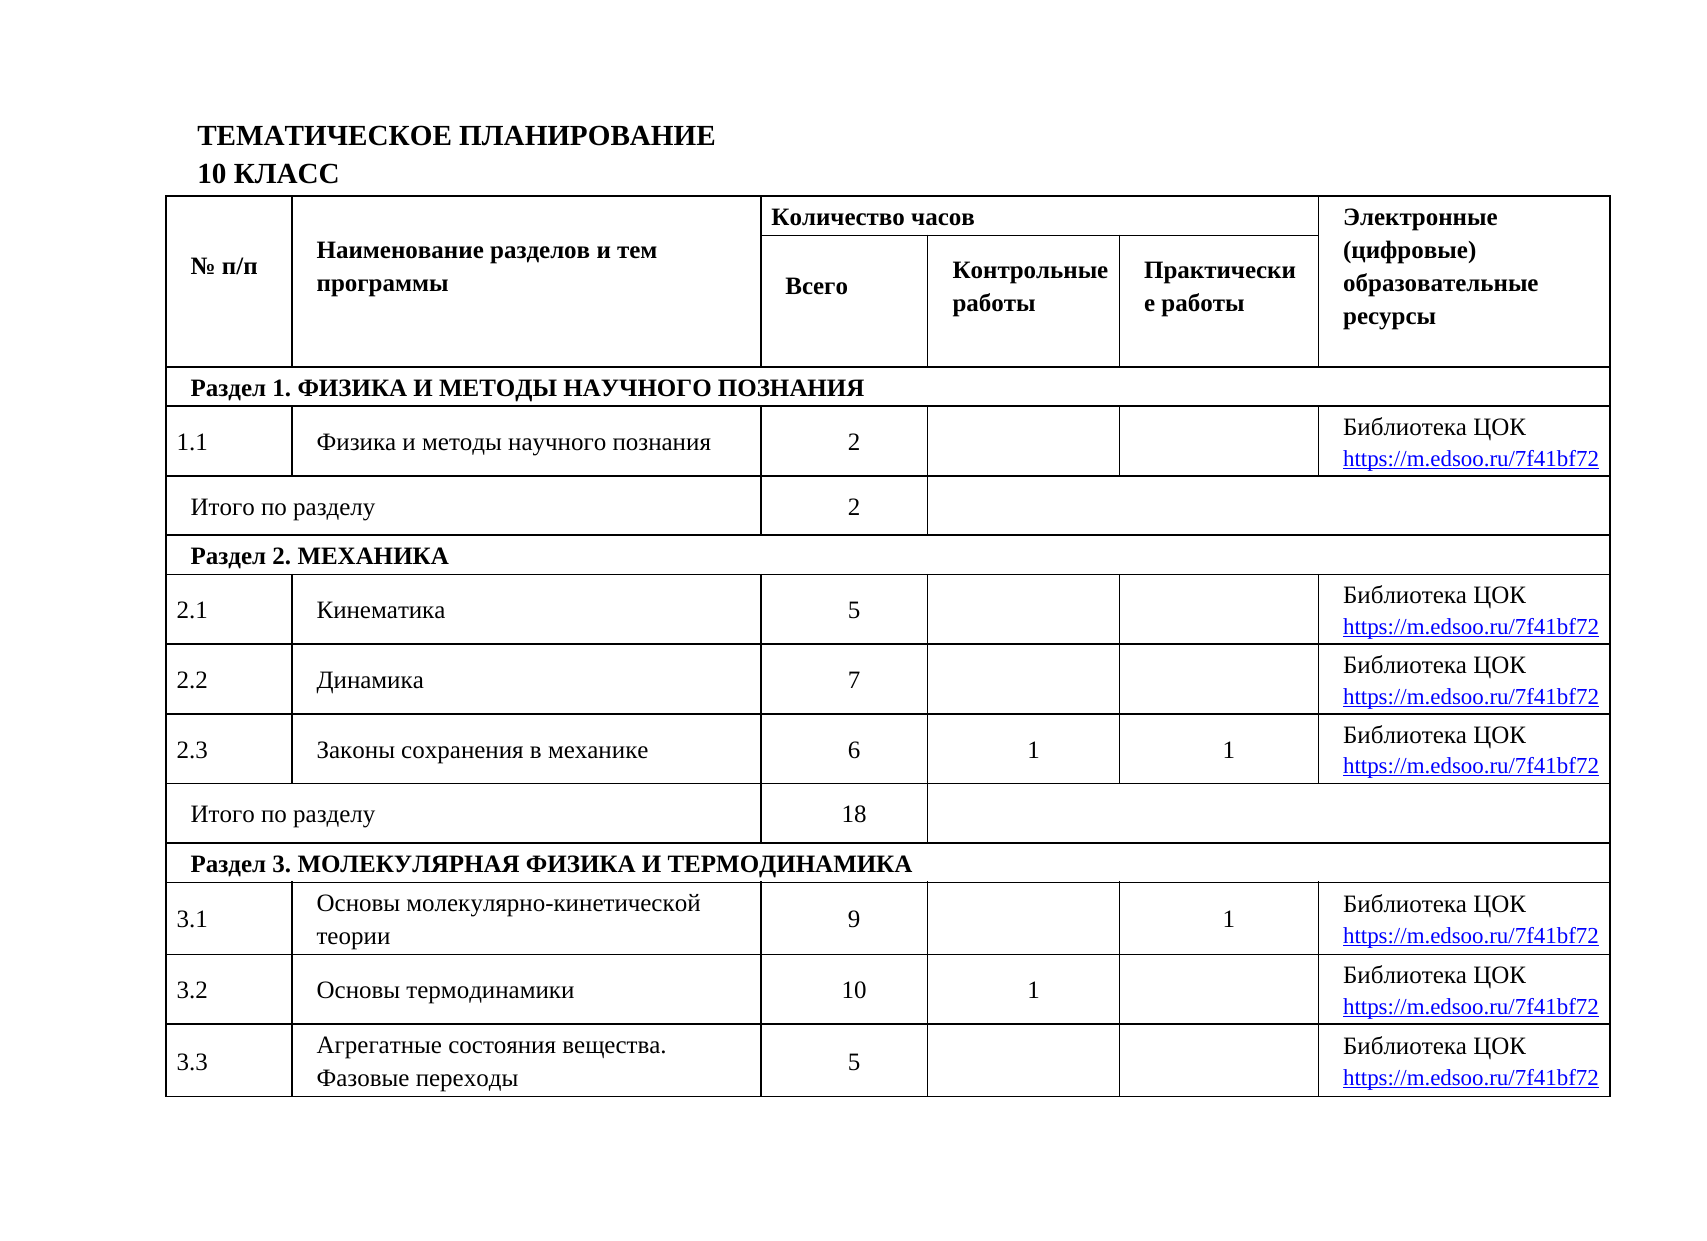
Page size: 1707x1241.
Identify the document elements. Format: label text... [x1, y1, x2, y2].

table_cell Библиотека ЦОК https://m.edsoo.ru/7f41bf72 [1319, 575, 1609, 643]
table_cell Физика и методы научного познания [293, 407, 760, 475]
table_cell [928, 575, 1119, 643]
table_cell 7 [762, 645, 927, 713]
table_cell [1120, 645, 1318, 713]
table_cell [928, 1025, 1119, 1096]
table_cell Библиотека ЦОК https://m.edsoo.ru/7f41bf72 [1319, 407, 1609, 475]
table_cell Основы термодинамики [293, 955, 760, 1023]
table_cell 2.3 [167, 715, 291, 782]
table_cell [1120, 1025, 1318, 1096]
table_cell [928, 477, 1609, 534]
table_cell Основы молекулярно-кинетической теории [293, 883, 760, 954]
table_cell Итого по разделу [167, 477, 760, 534]
table_cell [928, 645, 1119, 713]
table_cell [1120, 955, 1318, 1023]
table_cell [1120, 575, 1318, 643]
table_cell [1120, 407, 1318, 475]
table_cell 2.2 [167, 645, 291, 713]
table_cell Библиотека ЦОК https://m.edsoo.ru/7f41bf72 [1319, 645, 1609, 713]
table_cell 1 [928, 955, 1119, 1023]
table_cell 3.2 [167, 955, 291, 1023]
table_cell 2.1 [167, 575, 291, 643]
table_cell Контрольные работы [928, 236, 1119, 366]
table_cell Раздел 1. ФИЗИКА И МЕТОДЫ НАУЧНОГО ПОЗНАНИЯ [167, 368, 1609, 405]
table_cell [928, 407, 1119, 475]
table_cell 18 [762, 784, 927, 842]
table_cell 3.1 [167, 883, 291, 954]
table_cell 3.3 [167, 1025, 291, 1096]
table_header Электронные (цифровые) образовательные ресурсы [1319, 197, 1609, 366]
table_cell 10 [762, 955, 927, 1023]
table_cell Динамика [293, 645, 760, 713]
table_header № п/п [167, 197, 291, 366]
table_cell Библиотека ЦОК https://m.edsoo.ru/7f41bf72 [1319, 715, 1609, 782]
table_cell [1319, 955, 1609, 1023]
table_header Наименование разделов и тем программы [293, 197, 760, 366]
table_cell 9 [762, 883, 927, 954]
table_cell 1.1 [167, 407, 291, 475]
table_cell Библиотека ЦОК https://m.edsoo.ru/7f41bf72 [1319, 883, 1609, 954]
table_cell 1 [928, 715, 1119, 782]
table_cell Кинематика [293, 575, 760, 643]
table_cell Раздел 2. МЕХАНИКА [167, 536, 1609, 574]
table_header Количество часов [762, 197, 1318, 234]
table_cell Законы сохранения в механике [293, 715, 760, 782]
table_cell [928, 784, 1609, 842]
table_cell 1 [1120, 715, 1318, 782]
table_cell Итого по разделу [167, 784, 760, 842]
table_cell [928, 883, 1119, 954]
table_cell Агрегатные состояния вещества. Фазовые переходы [293, 1025, 760, 1096]
text 10 КЛАСС [190, 157, 1618, 190]
table_cell Раздел 3. МОЛЕКУЛЯРНАЯ ФИЗИКА И ТЕРМОДИНАМИКА [167, 844, 1609, 881]
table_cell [1319, 1025, 1609, 1096]
table_cell 5 [762, 1025, 927, 1096]
text ТЕМАТИЧЕСКОЕ ПЛАНИРОВАНИЕ [190, 118, 1618, 152]
table_cell 2 [762, 477, 927, 534]
table_cell 2 [762, 407, 927, 475]
table_cell Всего [762, 236, 927, 366]
table_cell Практические работы [1120, 236, 1318, 366]
table_cell 6 [762, 715, 927, 782]
table_cell 5 [762, 575, 927, 643]
table_cell 1 [1120, 883, 1318, 954]
